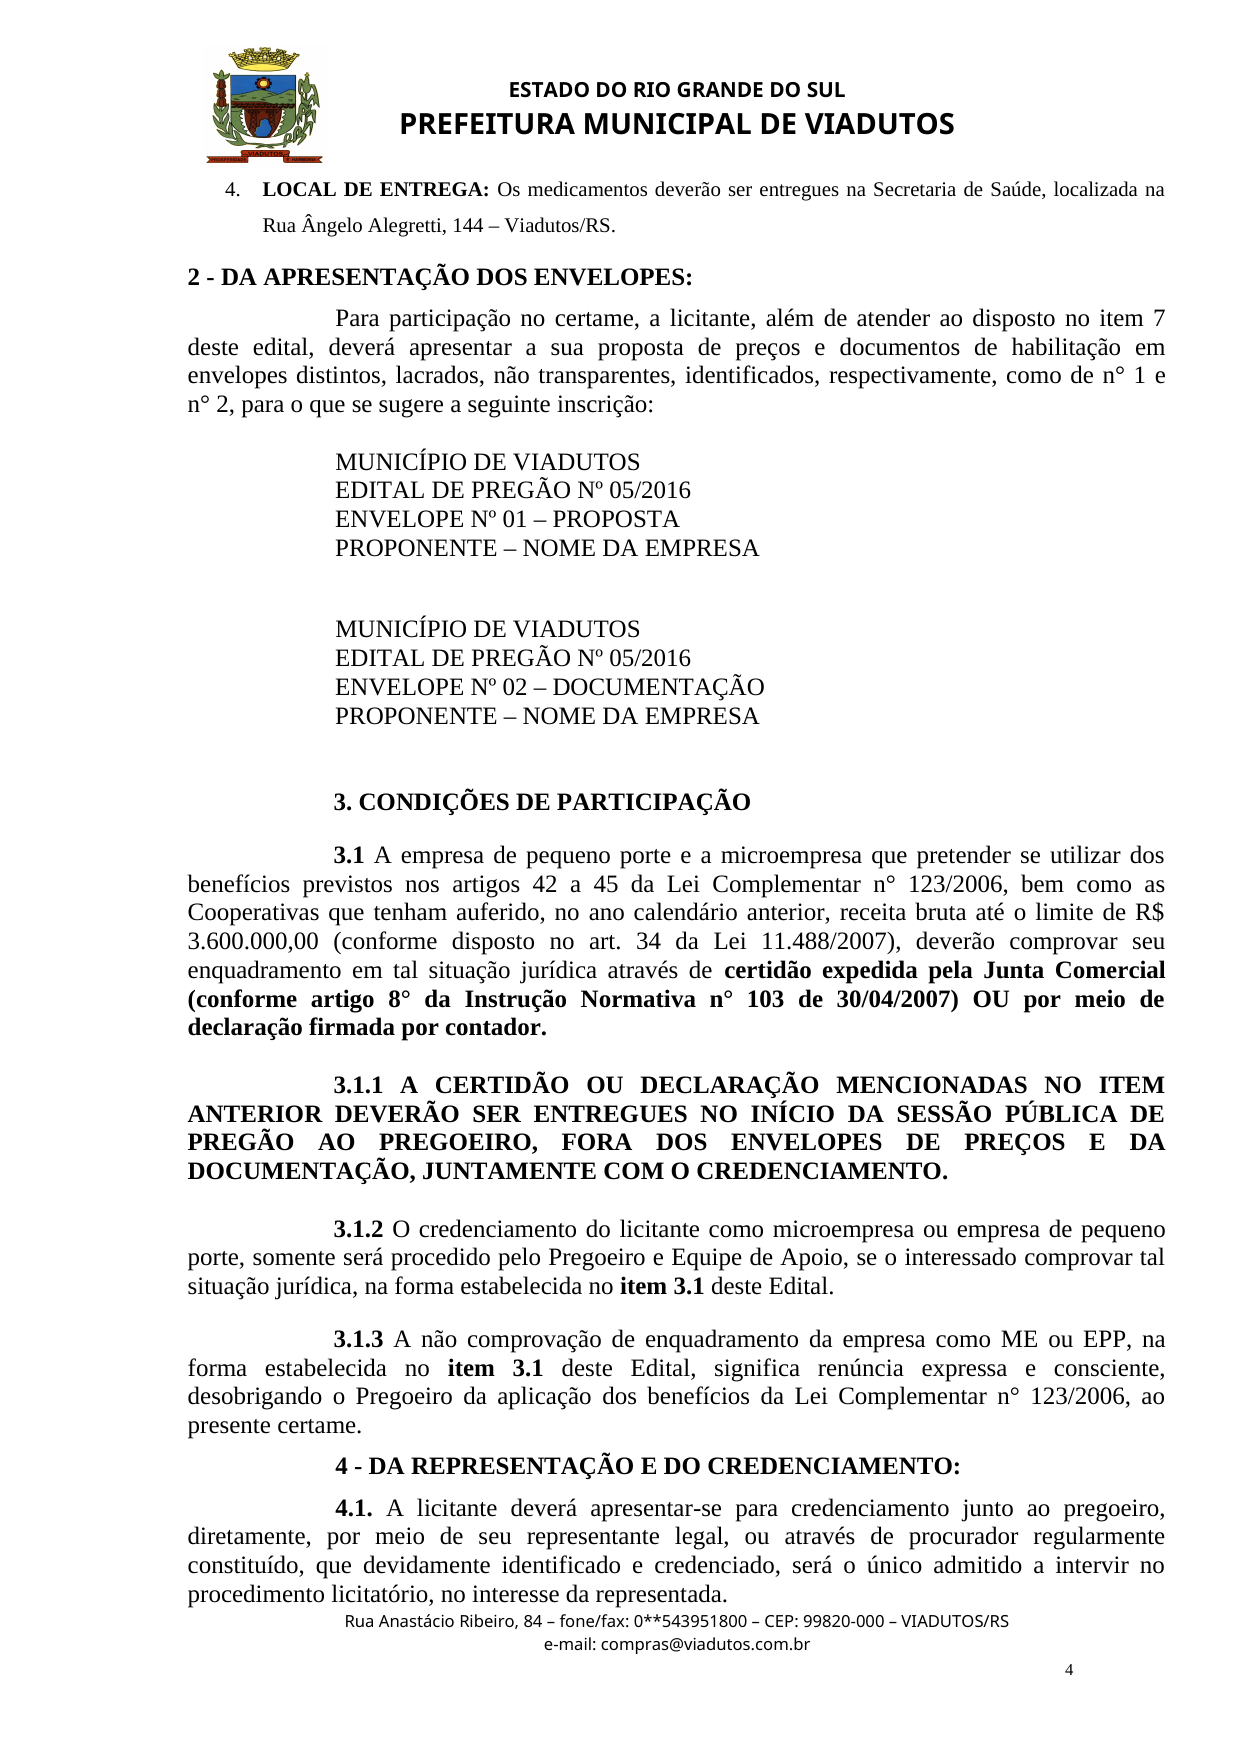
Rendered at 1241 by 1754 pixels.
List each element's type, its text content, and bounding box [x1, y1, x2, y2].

text EDITAL DE PREGÃO Nº 05/2016 [187, 643, 1166, 672]
text Para participação no certame, a licitante, além de atender ao disposto no item 7 deste edital, deverá apresentar a sua proposta de preços e documentos de habilitação em envelopes distintos, lacrados, não transparentes, identificados, respectivamente, como de n° 1 e n° 2, para o que se sugere a seguinte inscrição: [187, 303, 1166, 418]
text ENVELOPE Nº 01 – PROPOSTA [187, 504, 1166, 533]
text MUNICÍPIO DE VIADUTOS [187, 614, 1166, 643]
text PROPONENTE – NOME DA EMPRESA [187, 701, 1166, 729]
text 2 - DA APRESENTAÇÃO DOS ENVELOPES: [187, 262, 1166, 291]
list LOCAL DE ENTREGA: Os medicamentos deverão ser entregues na Secretaria de Saúde, localizada na Rua Ângelo Alegretti, 144 – Viadutos/RS. [225, 177, 1166, 237]
text 3. CONDIÇÕES DE PARTICIPAÇÃO [187, 787, 1166, 816]
picture [202, 44, 328, 170]
text EDITAL DE PREGÃO Nº 05/2016 [187, 476, 1166, 504]
text 3.1.1 A CERTIDÃO OU DECLARAÇÃO MENCIONADAS NO ITEM ANTERIOR DEVERÃO SER ENTREGUES NO INÍCIO DA SESSÃO PÚBLICA DE PREGÃO AO PREGOEIRO, FORA DOS ENVELOPES DE PREÇOS E DA DOCUMENTAÇÃO, JUNTAMENTE COM O CREDENCIAMENTO. [187, 1070, 1166, 1185]
text 3.1.2 O credenciamento do licitante como microempresa ou empresa de pequeno porte, somente será procedido pelo Pregoeiro e Equipe de Apoio, se o interessado comprovar tal situação jurídica, na forma estabelecida no item 3.1 deste Edital. [187, 1214, 1166, 1300]
text empresa de pequeno porte e a microempresa que pretender se utilizar dos benefícios previstos nos artigos 45 da Lei Complementar n° 123/2006, bem como as Cooperativas que tenham auferido, no ano calendário anterior, receita bruta até o limite de R$ 3.600.000,00 (conforme disposto no art. 34 da Lei 11.488/2007), deverão comprovar seu enquadramento em tal situação jurídica através de certidão expedida pela Junta Comercial (conforme artigo 8° da Instrução Normativa n° 103 de 30/04/2007) OU por meio de declaração firmada por contador. [187, 840, 1166, 1041]
text 4.1. A licitante deverá apresentar-se para credenciamento junto ao pregoeiro, diretamente, por meio de seu representante legal, ou através de procurador regularmente constituído, que devidamente identificado e credenciado, será o único admitido a intervir no procedimento licitatório, no interesse da representada. [187, 1493, 1166, 1608]
text 3.1.3 A não comprovação de enquadramento da empresa como ME ou EPP, na forma estabelecida no item 3.1 deste Edital, significa renúncia expressa e consciente, desobrigando o Pregoeiro da aplicação dos benefícios da Lei Complementar n° 123/2006, ao presente certame. [187, 1324, 1166, 1439]
text ENVELOPE Nº 02 – DOCUMENTAÇÃO [187, 672, 1166, 701]
text MUNICÍPIO DE VIADUTOS [187, 447, 1166, 476]
text PROPONENTE – NOME DA EMPRESA [187, 533, 1166, 562]
text 4 - DA REPRESENTAÇÃO E DO CREDENCIAMENTO: [187, 1451, 1166, 1480]
